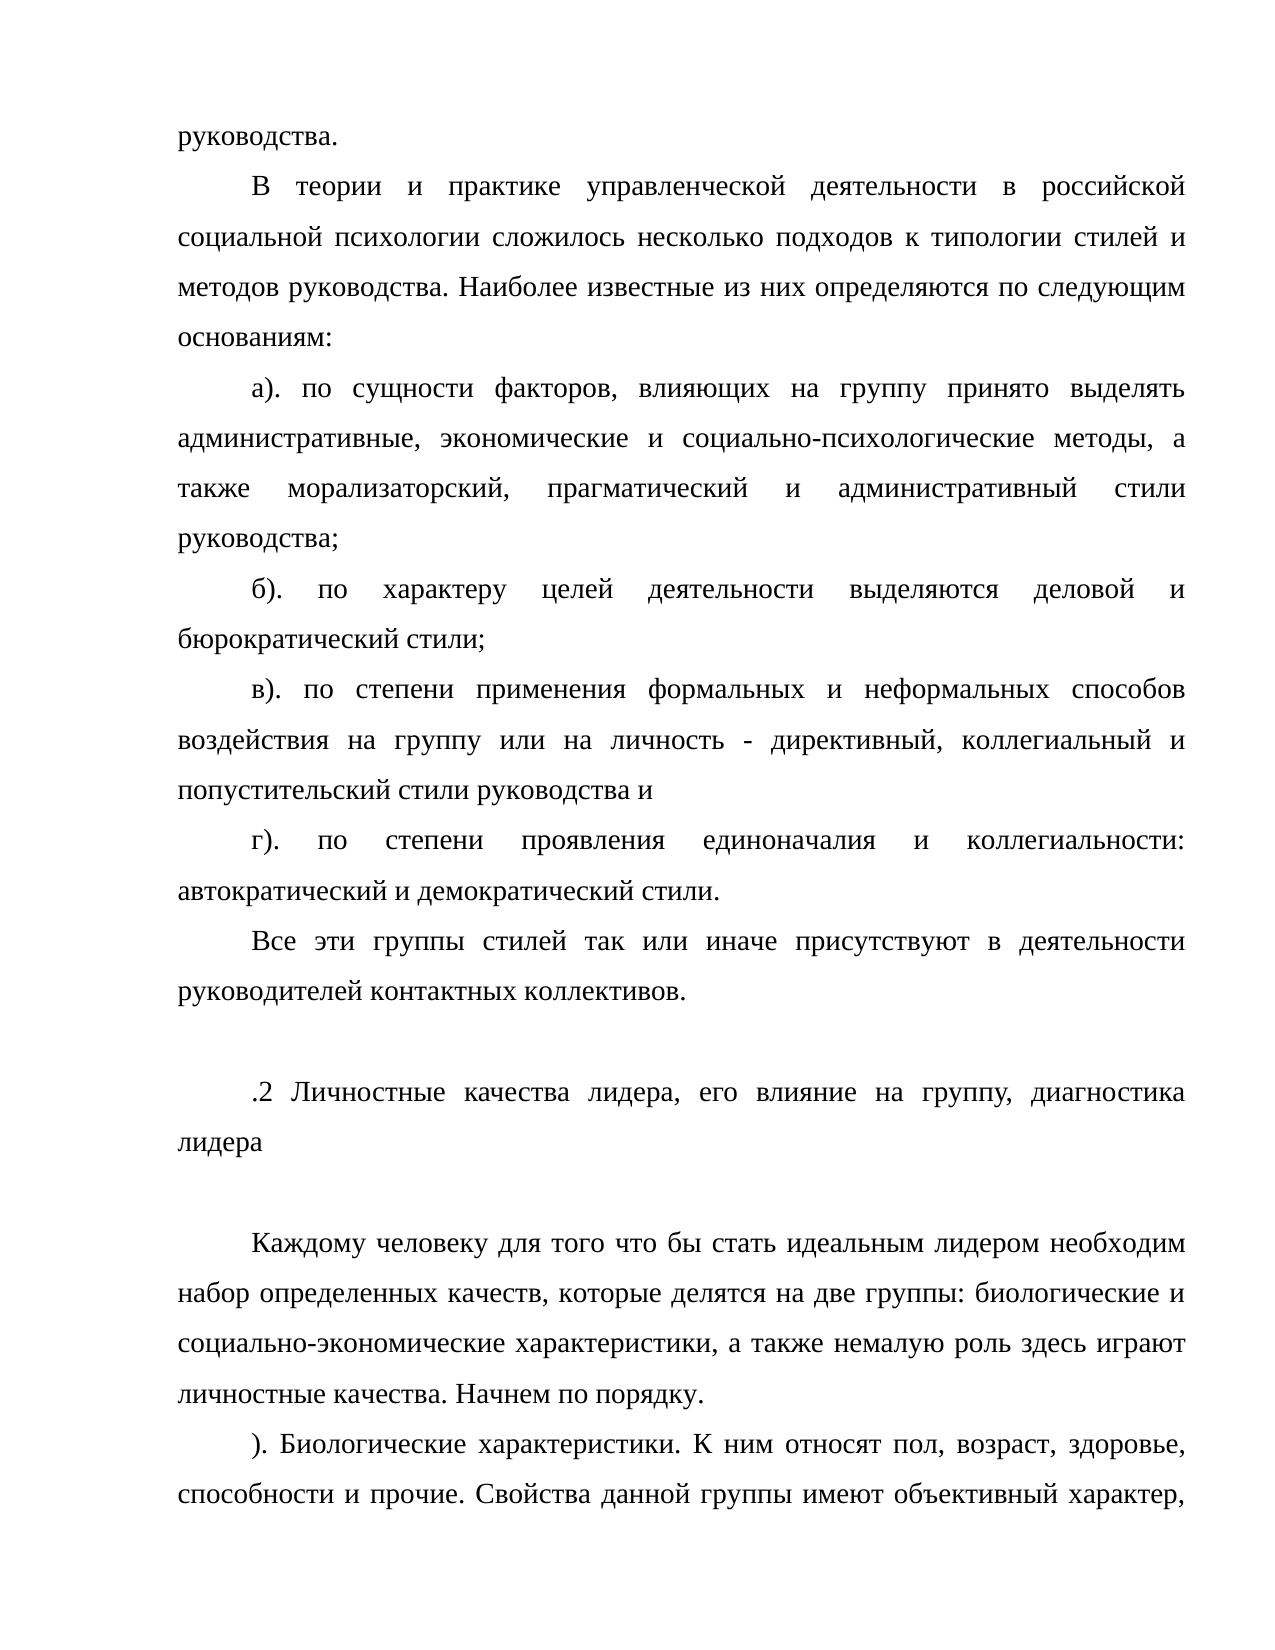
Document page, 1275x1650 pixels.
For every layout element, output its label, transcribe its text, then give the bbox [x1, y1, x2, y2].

text в). по степени применения формальных и неформальных способов воздействия на группу или на личность - директивный, коллегиальный и попустительский стили руководства и [177, 672, 1186, 806]
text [177, 118, 1186, 152]
text Каждому человеку для того что бы стать идеальным лидером необходим набор определенных качеств, которые делятся на две группы: биологические и социально-экономические характеристики, а также немалую роль здесь играют личностные качества. Начнем по порядку. [177, 1225, 1186, 1409]
text Все эти группы стилей так или иначе присутствуют в деятельности руководителей контактных коллективов. [177, 923, 1186, 1007]
text а). по сущности факторов, влияющих на группу принято выделять административные, экономические и социально-психологические методы, а также морализаторский, прагматический и административный стили руководства; [177, 370, 1186, 554]
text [177, 1426, 1186, 1510]
text г). по степени проявления единоначалия и коллегиальности: автократический и демократический стили. [177, 822, 1186, 906]
text б). по характеру целей деятельности выделяются деловой и бюрократический стили; [177, 571, 1186, 655]
text В теории и практике управленческой деятельности в российской социальной психологии сложилось несколько подходов к типологии стилей и методов руководства. Наиболее известные из них определяются по следующим основаниям: [177, 168, 1186, 353]
text .2 Личностные качества лидера, его влияние на группу, диагностика лидера [177, 1074, 1186, 1158]
